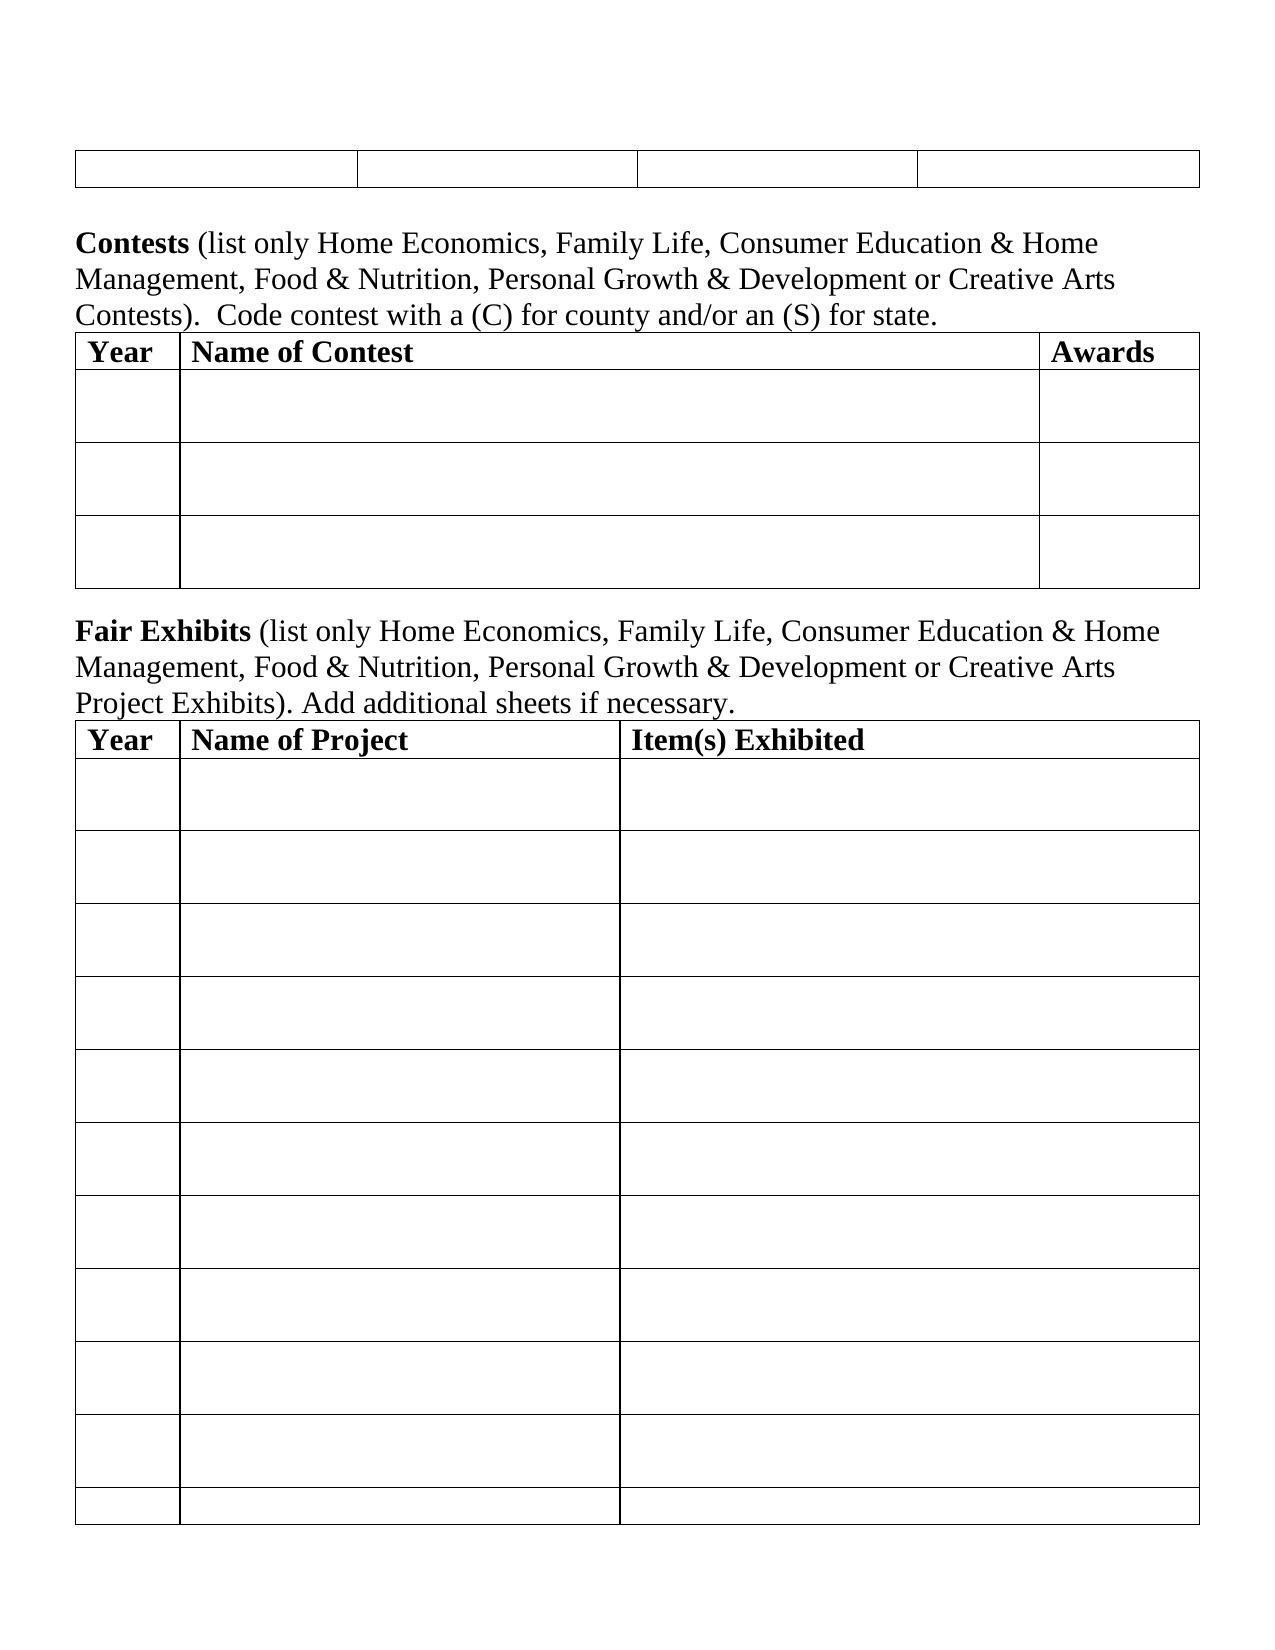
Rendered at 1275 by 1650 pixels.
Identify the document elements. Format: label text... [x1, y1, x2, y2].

table_cell [76, 1488, 179, 1523]
table_cell [181, 370, 1039, 442]
table_cell [76, 1415, 179, 1487]
table_cell [181, 516, 1039, 587]
table_header Awards [1040, 333, 1199, 369]
text Fair Exhibits (list only Home Economics, Family Life, Consumer Education & Home Management, Food & Nutrition, Personal Growth & Development or Creative Arts Project Exhibits). Add additional sheets if necessary. [75, 613, 1200, 720]
table_cell [621, 1050, 1199, 1122]
table_cell [181, 759, 619, 830]
table_cell [76, 1269, 179, 1341]
table_cell [181, 977, 619, 1049]
table_header Year [76, 333, 179, 369]
table_cell [76, 1196, 179, 1268]
table_cell [621, 1488, 1199, 1523]
table_cell [181, 443, 1039, 514]
table_cell [181, 1488, 619, 1523]
table_cell [181, 831, 619, 903]
table_cell [76, 831, 179, 903]
table_cell [181, 1415, 619, 1487]
table_cell [181, 1196, 619, 1268]
table_cell [76, 516, 179, 587]
table_cell [181, 904, 619, 976]
table_cell [621, 904, 1199, 976]
table_cell [621, 1269, 1199, 1341]
table_header Item(s) Exhibited [621, 721, 1199, 757]
table_cell [621, 1196, 1199, 1268]
table_cell [76, 443, 179, 514]
table_cell [76, 1342, 179, 1414]
table_cell [76, 904, 179, 976]
table_cell [76, 151, 357, 187]
table_cell [181, 1123, 619, 1195]
table_cell [621, 831, 1199, 903]
table_cell [181, 1050, 619, 1122]
table_cell [1040, 370, 1199, 442]
text Contests (list only Home Economics, Family Life, Consumer Education & Home Management, Food & Nutrition, Personal Growth & Development or Creative Arts Contests). Code contest with a (C) for county and/or an (S) for state. [75, 224, 1200, 332]
table_cell [621, 759, 1199, 830]
table_cell [76, 1123, 179, 1195]
table_cell [76, 370, 179, 442]
table_cell [76, 759, 179, 830]
table_cell [621, 1123, 1199, 1195]
table_cell [1040, 443, 1199, 514]
table_cell [76, 977, 179, 1049]
table_cell [181, 1269, 619, 1341]
table_cell [1040, 516, 1199, 587]
table_cell [358, 151, 637, 187]
table_header Year [76, 721, 179, 757]
table_cell [621, 977, 1199, 1049]
table_cell [76, 1050, 179, 1122]
table_cell [621, 1342, 1199, 1414]
table_header Name of Contest [181, 333, 1039, 369]
table_header Name of Project [181, 721, 619, 757]
table_cell [621, 1415, 1199, 1487]
table_cell [638, 151, 917, 187]
table_cell [918, 151, 1199, 187]
table_cell [181, 1342, 619, 1414]
